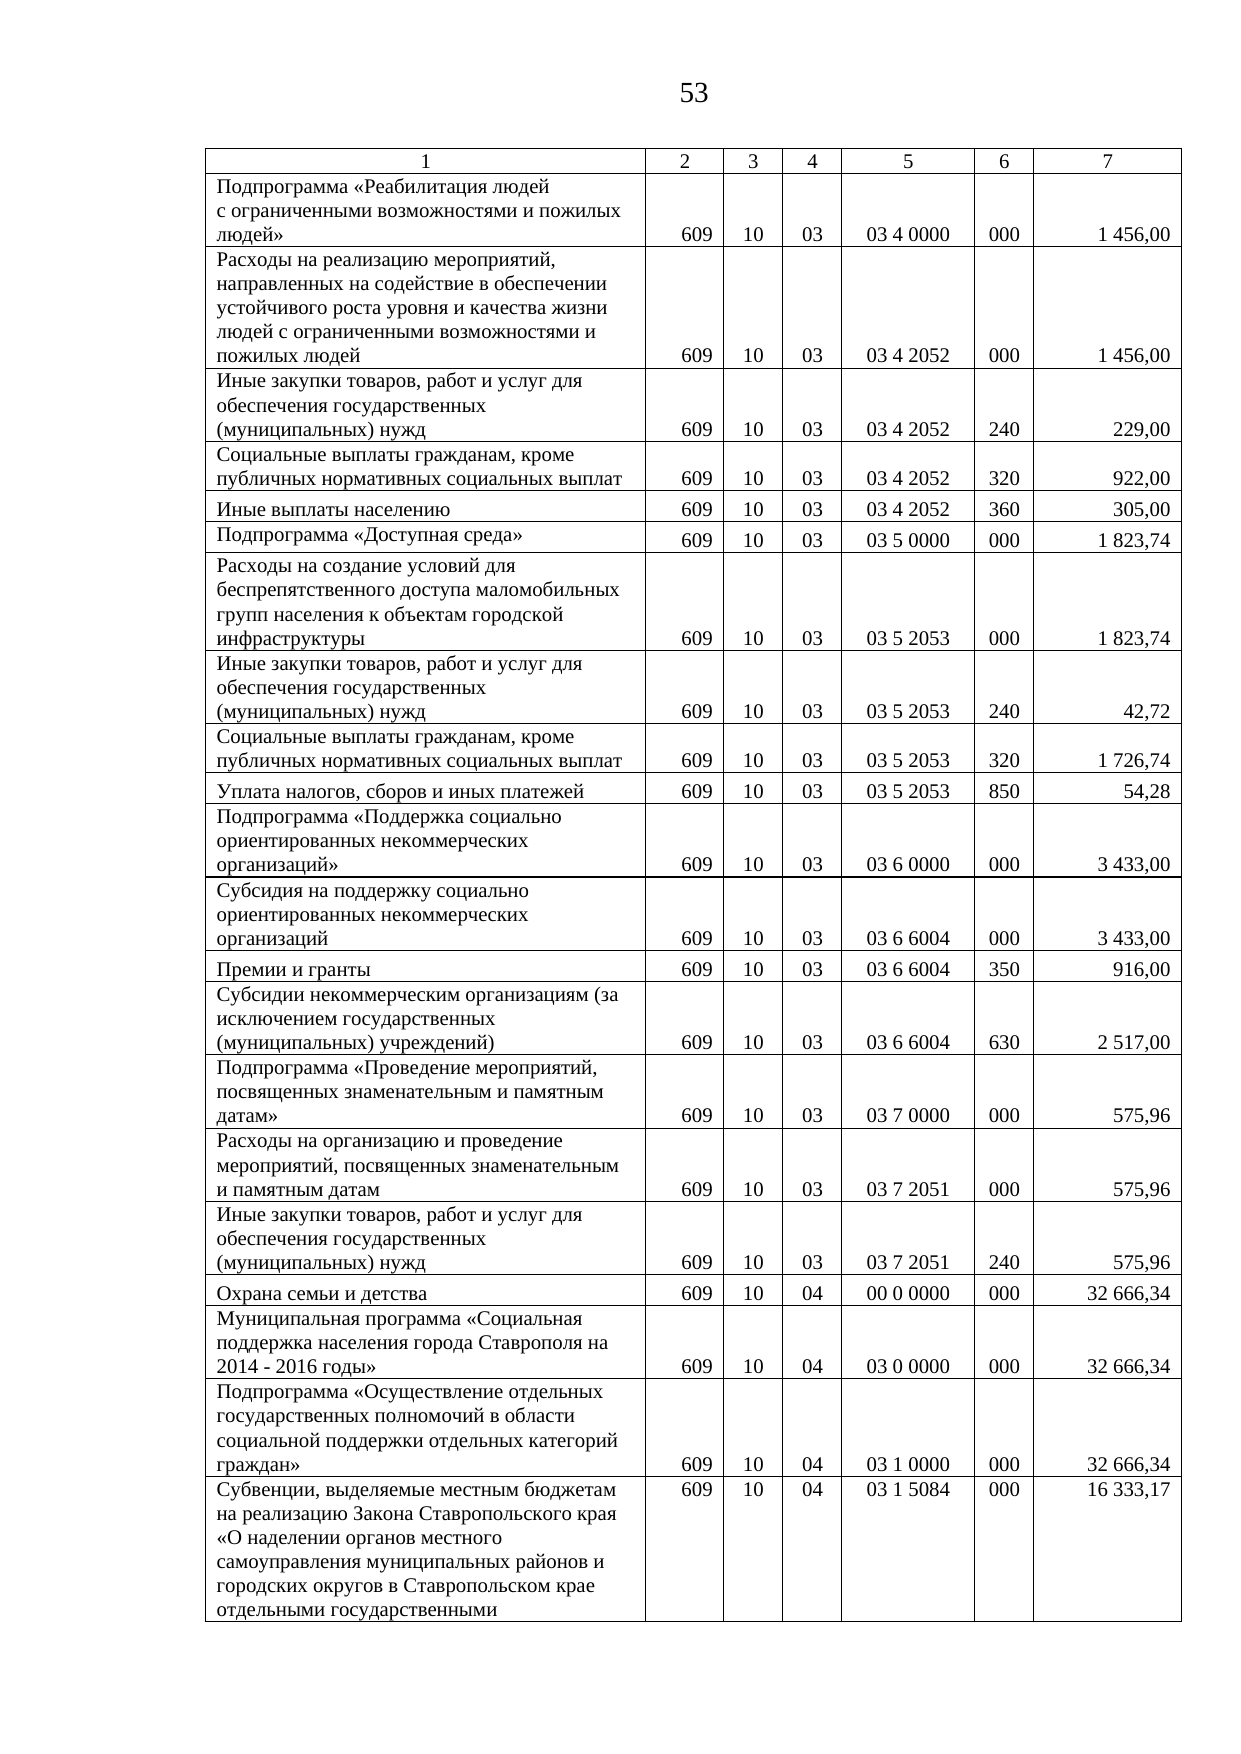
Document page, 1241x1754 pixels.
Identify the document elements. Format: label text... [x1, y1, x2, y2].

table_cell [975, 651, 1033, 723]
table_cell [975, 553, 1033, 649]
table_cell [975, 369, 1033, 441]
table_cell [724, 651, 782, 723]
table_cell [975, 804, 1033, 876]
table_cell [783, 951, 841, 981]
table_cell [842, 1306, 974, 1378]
table_header 7 [1034, 149, 1181, 173]
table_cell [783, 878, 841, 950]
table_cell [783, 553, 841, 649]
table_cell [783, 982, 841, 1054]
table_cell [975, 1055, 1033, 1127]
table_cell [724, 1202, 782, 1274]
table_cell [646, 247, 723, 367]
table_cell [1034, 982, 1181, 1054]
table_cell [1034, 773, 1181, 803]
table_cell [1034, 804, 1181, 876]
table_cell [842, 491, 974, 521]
table_header 3 [724, 149, 782, 173]
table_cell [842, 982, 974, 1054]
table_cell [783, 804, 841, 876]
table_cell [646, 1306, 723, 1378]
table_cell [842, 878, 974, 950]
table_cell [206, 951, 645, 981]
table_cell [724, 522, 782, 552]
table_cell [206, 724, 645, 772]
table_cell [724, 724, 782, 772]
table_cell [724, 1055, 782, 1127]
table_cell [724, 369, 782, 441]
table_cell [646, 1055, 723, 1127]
table_header 2 [646, 149, 723, 173]
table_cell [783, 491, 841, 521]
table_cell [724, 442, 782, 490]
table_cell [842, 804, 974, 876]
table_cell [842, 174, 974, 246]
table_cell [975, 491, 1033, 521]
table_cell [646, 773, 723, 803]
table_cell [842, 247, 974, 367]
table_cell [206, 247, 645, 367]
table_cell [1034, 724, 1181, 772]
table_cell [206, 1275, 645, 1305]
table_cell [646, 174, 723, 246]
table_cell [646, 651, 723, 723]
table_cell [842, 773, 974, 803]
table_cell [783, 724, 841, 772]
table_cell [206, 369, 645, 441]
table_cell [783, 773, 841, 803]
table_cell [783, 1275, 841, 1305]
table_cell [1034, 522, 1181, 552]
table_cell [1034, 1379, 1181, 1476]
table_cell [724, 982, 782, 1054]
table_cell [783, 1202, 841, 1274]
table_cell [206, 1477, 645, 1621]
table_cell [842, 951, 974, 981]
table_header 5 [842, 149, 974, 173]
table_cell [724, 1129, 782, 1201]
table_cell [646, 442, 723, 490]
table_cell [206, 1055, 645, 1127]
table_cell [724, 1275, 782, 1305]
table_header 6 [975, 149, 1033, 173]
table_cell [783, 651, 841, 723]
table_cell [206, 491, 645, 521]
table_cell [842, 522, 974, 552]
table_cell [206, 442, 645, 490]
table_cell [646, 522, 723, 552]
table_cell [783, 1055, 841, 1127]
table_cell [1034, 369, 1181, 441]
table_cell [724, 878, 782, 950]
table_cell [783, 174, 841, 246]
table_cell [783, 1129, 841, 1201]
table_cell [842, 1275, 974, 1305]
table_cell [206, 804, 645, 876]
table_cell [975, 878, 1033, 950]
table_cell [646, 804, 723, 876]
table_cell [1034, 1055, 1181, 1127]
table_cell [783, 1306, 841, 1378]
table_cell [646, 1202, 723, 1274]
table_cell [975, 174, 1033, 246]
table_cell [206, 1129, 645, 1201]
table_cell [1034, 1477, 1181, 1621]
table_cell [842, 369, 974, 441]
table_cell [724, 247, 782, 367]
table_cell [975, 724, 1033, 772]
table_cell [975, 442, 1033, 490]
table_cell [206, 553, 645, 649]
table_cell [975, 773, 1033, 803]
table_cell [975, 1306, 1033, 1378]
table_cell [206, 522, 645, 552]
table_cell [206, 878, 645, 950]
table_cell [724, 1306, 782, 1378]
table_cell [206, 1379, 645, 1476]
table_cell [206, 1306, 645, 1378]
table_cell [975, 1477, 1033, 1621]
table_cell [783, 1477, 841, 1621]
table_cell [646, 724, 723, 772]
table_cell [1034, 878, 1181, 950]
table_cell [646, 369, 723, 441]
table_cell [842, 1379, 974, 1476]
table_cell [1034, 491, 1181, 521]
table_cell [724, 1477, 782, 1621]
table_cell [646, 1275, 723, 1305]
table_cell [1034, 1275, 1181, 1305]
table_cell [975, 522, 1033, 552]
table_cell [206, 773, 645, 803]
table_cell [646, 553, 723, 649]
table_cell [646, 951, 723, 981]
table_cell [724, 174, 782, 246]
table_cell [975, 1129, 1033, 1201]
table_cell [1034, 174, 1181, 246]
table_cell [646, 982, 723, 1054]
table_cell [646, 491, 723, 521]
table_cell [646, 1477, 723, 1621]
table_header 1 [206, 149, 645, 173]
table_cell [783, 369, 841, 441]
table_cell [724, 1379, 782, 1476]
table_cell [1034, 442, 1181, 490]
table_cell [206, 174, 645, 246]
table_header 4 [783, 149, 841, 173]
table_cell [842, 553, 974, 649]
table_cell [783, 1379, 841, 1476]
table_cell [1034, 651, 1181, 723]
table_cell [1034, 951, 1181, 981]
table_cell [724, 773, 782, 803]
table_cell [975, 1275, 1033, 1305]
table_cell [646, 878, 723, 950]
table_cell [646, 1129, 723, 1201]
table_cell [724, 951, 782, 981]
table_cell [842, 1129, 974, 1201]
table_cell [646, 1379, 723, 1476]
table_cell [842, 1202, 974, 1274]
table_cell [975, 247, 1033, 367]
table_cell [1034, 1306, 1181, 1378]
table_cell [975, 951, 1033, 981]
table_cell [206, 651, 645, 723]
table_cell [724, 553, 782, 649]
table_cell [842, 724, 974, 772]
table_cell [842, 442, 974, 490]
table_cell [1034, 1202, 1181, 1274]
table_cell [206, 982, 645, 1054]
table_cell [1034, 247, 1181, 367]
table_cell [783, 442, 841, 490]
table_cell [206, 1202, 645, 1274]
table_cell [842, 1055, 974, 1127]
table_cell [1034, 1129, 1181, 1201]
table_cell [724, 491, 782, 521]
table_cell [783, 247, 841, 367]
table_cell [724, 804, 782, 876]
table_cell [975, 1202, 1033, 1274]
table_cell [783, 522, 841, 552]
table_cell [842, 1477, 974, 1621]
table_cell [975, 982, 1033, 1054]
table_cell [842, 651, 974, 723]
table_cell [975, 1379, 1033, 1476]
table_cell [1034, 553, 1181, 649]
